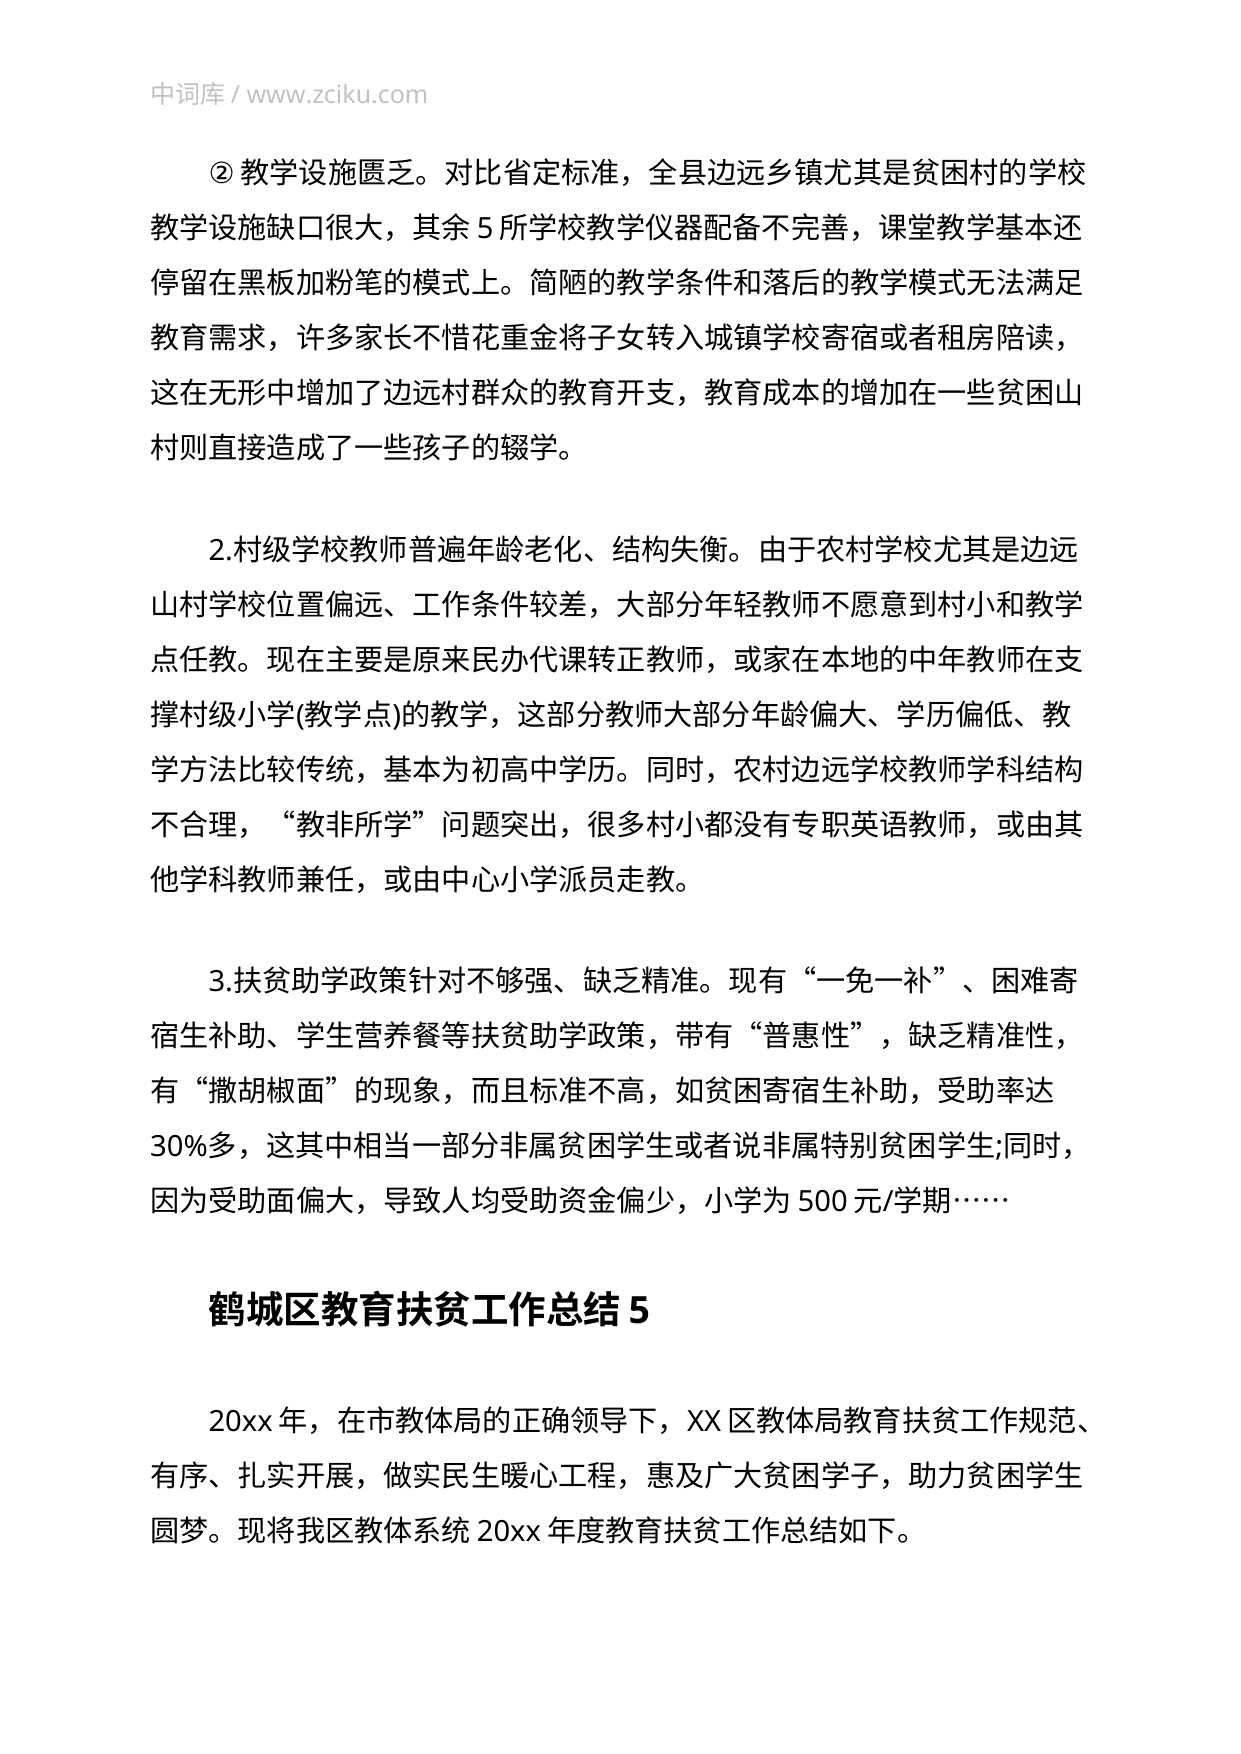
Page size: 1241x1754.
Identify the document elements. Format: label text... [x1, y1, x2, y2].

text ②教学设施匮乏。对比省定标准，全县边远乡镇尤其是贫困村的学校教学设施缺口很大，其余5所学校教学仪器配备不完善，课堂教学基本还停留在黑板加粉笔的模式上。简陋的教学条件和落后的教学模式无法满足教育需求，许多家长不惜花重金将子女转入城镇学校寄宿或者租房陪读，这在无形中增加了边远村群众的教育开支，教育成本的增加在一些贫困山村则直接造成了一些孩子的辍学。 [150, 150, 1090, 467]
text 2.村级学校教师普遍年龄老化、结构失衡。由于农村学校尤其是边远山村学校位置偏远、工作条件较差，大部分年轻教师不愿意到村小和教学点任教。现在主要是原来民办代课转正教师，或家在本地的中年教师在支撑村级小学(教学点)的教学，这部分教师大部分年龄偏大、学历偏低、教学方法比较传统，基本为初高中学历。同时，农村边远学校教师学科结构不合理，“教非所学”问题突出，很多村小都没有专职英语教师，或由其他学科教师兼任，或由中心小学派员走教。 [150, 526, 1090, 898]
text 20xx年，在市教体局的正确领导下，XX区教体局教育扶贫工作规范、有序、扎实开展，做实民生暖心工程，惠及广大贫困学子，助力贫困学生圆梦。现将我区教体系统20xx年度教育扶贫工作总结如下。 [150, 1397, 1090, 1549]
text 3.扶贫助学政策针对不够强、缺乏精准。现有“一免一补”、困难寄宿生补助、学生营养餐等扶贫助学政策，带有“普惠性”，缺乏精准性，有“撒胡椒面”的现象，而且标准不高，如贫困寄宿生补助，受助率达30%多，这其中相当一部分非属贫困学生或者说非属特别贫困学生;同时，因为受助面偏大，导致人均受助资金偏少，小学为500元/学期…… [150, 958, 1090, 1220]
text 鹤城区教育扶贫工作总结5 [150, 1279, 1090, 1334]
